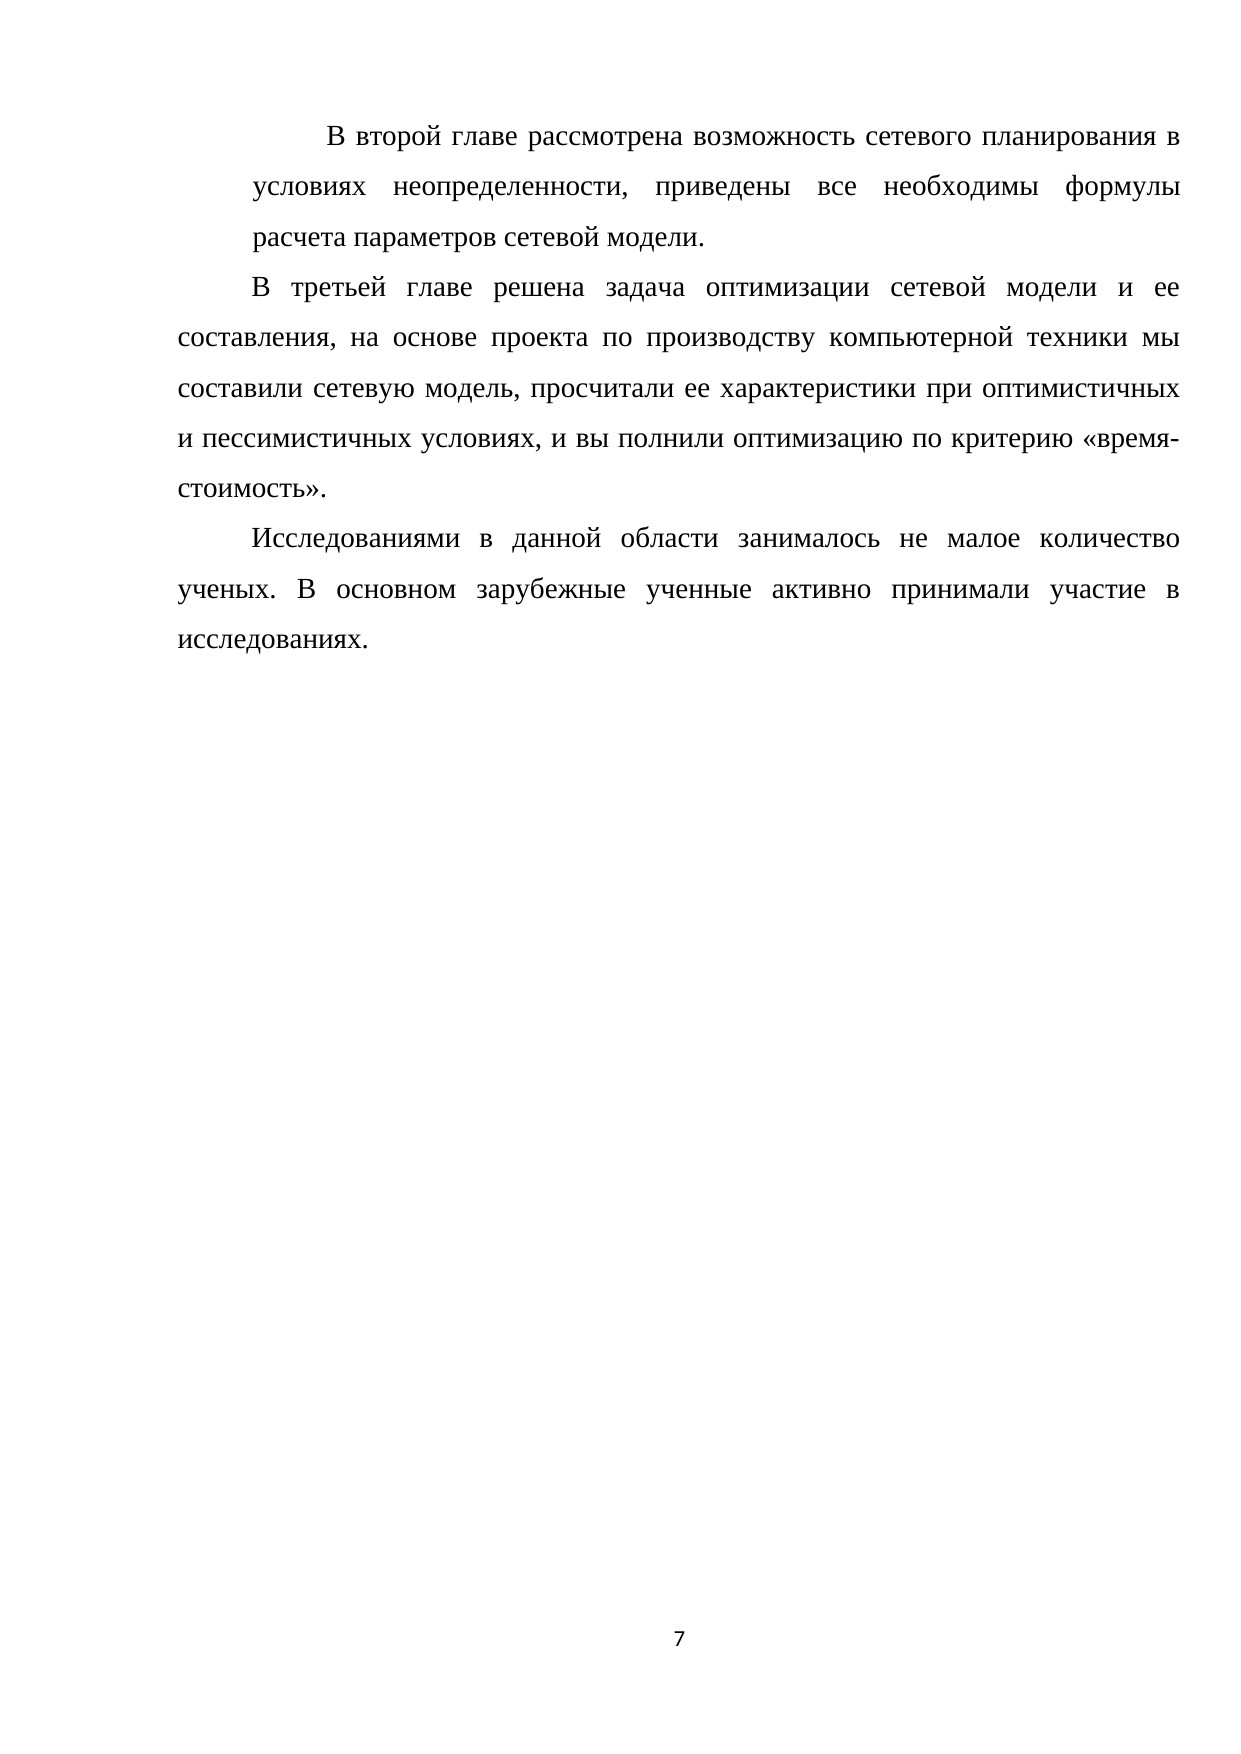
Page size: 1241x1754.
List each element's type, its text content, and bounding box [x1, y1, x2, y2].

list В второй главе рассмотрена возможность сетевого планирования в условиях неопределенности, приведены все необходимы формулы расчета параметров сетевой модели. [252, 118, 1181, 252]
list В третьей главе решена задача оптимизации сетевой модели и ее составления, на основе проекта по производству компьютерной техники мы составили сетевую модель, просчитали ее характеристики при оптимистичных и пессимистичных условиях, и вы полнили оптимизацию по критерию «время-стоимость». [177, 269, 1181, 504]
list Исследованиями в данной области занималось не малое количество ученых. В основном зарубежные ученные активно принимали участие в исследованиях. [177, 521, 1181, 655]
